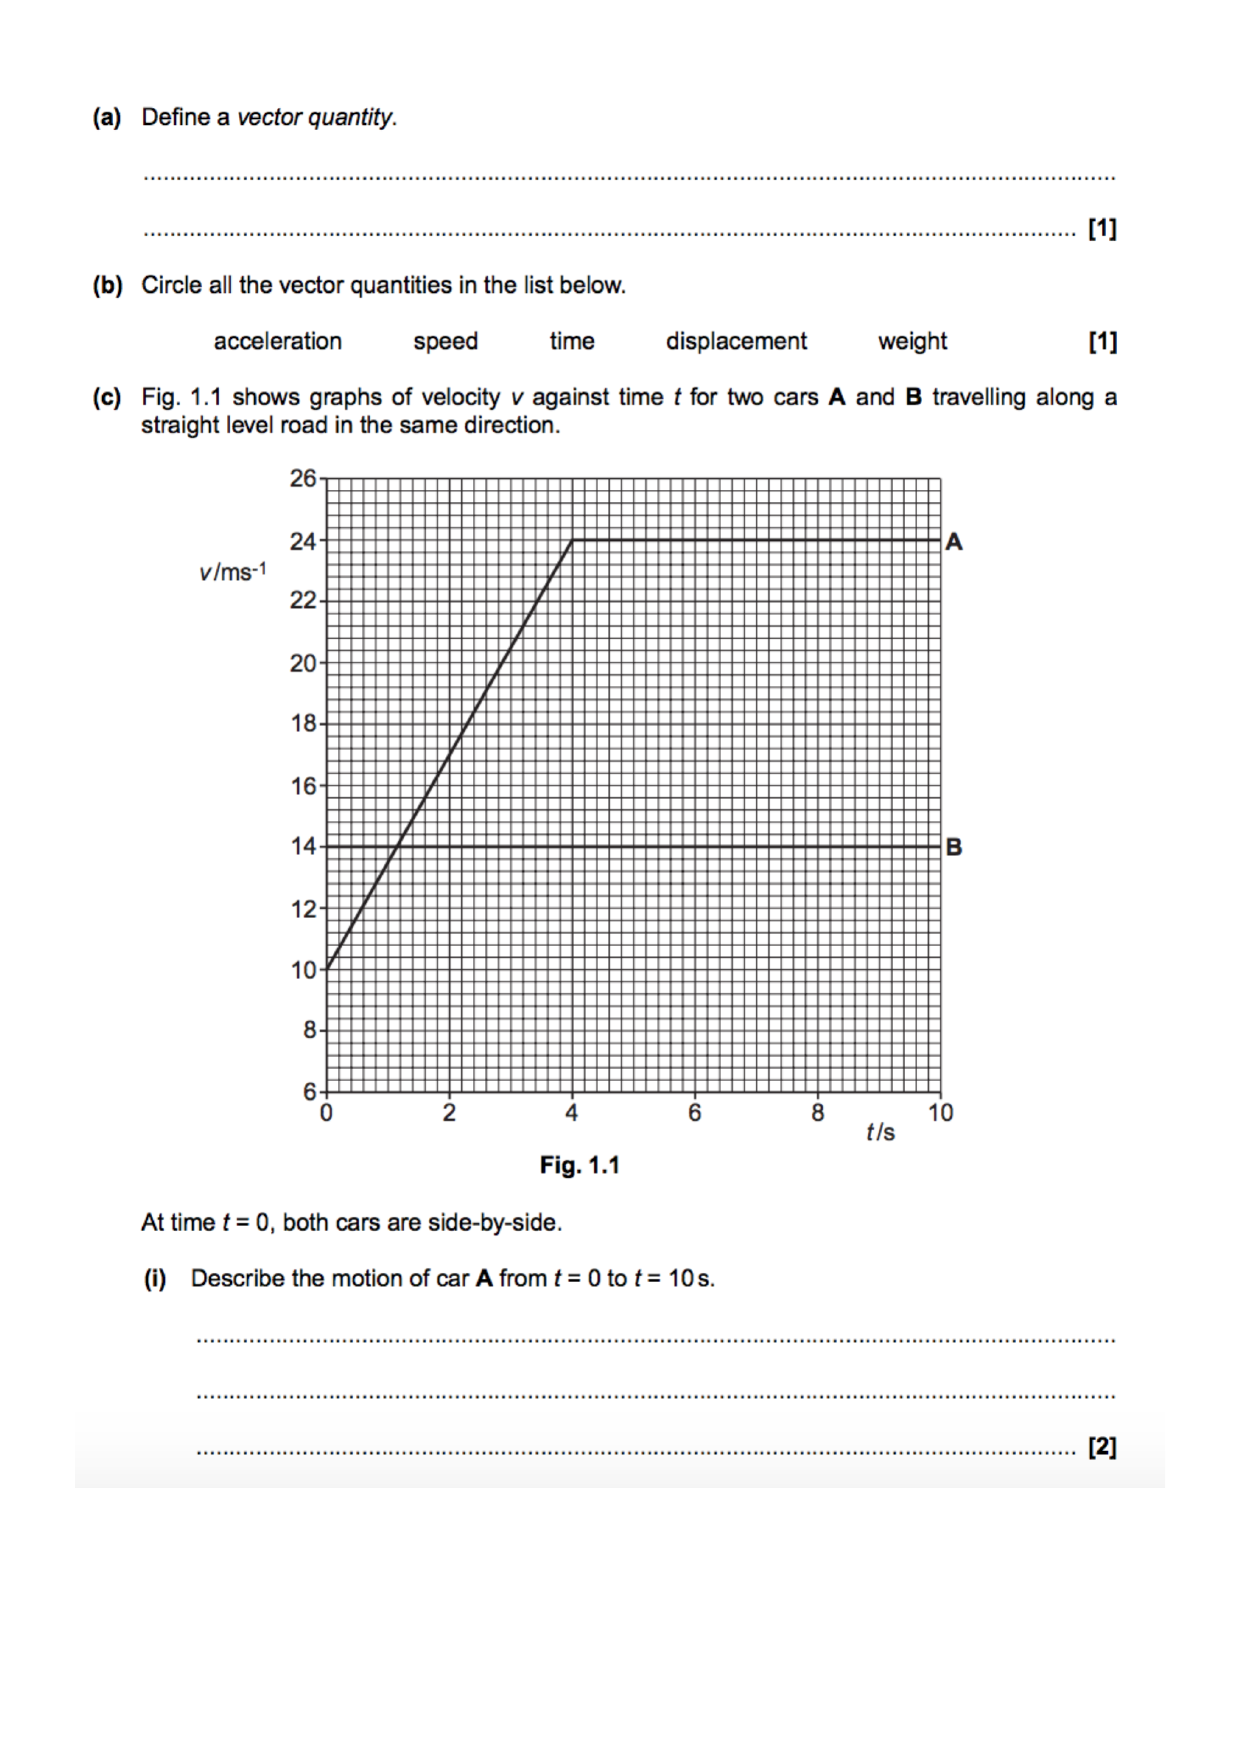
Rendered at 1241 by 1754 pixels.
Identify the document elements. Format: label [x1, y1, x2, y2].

picture [75, 75, 1166, 1488]
